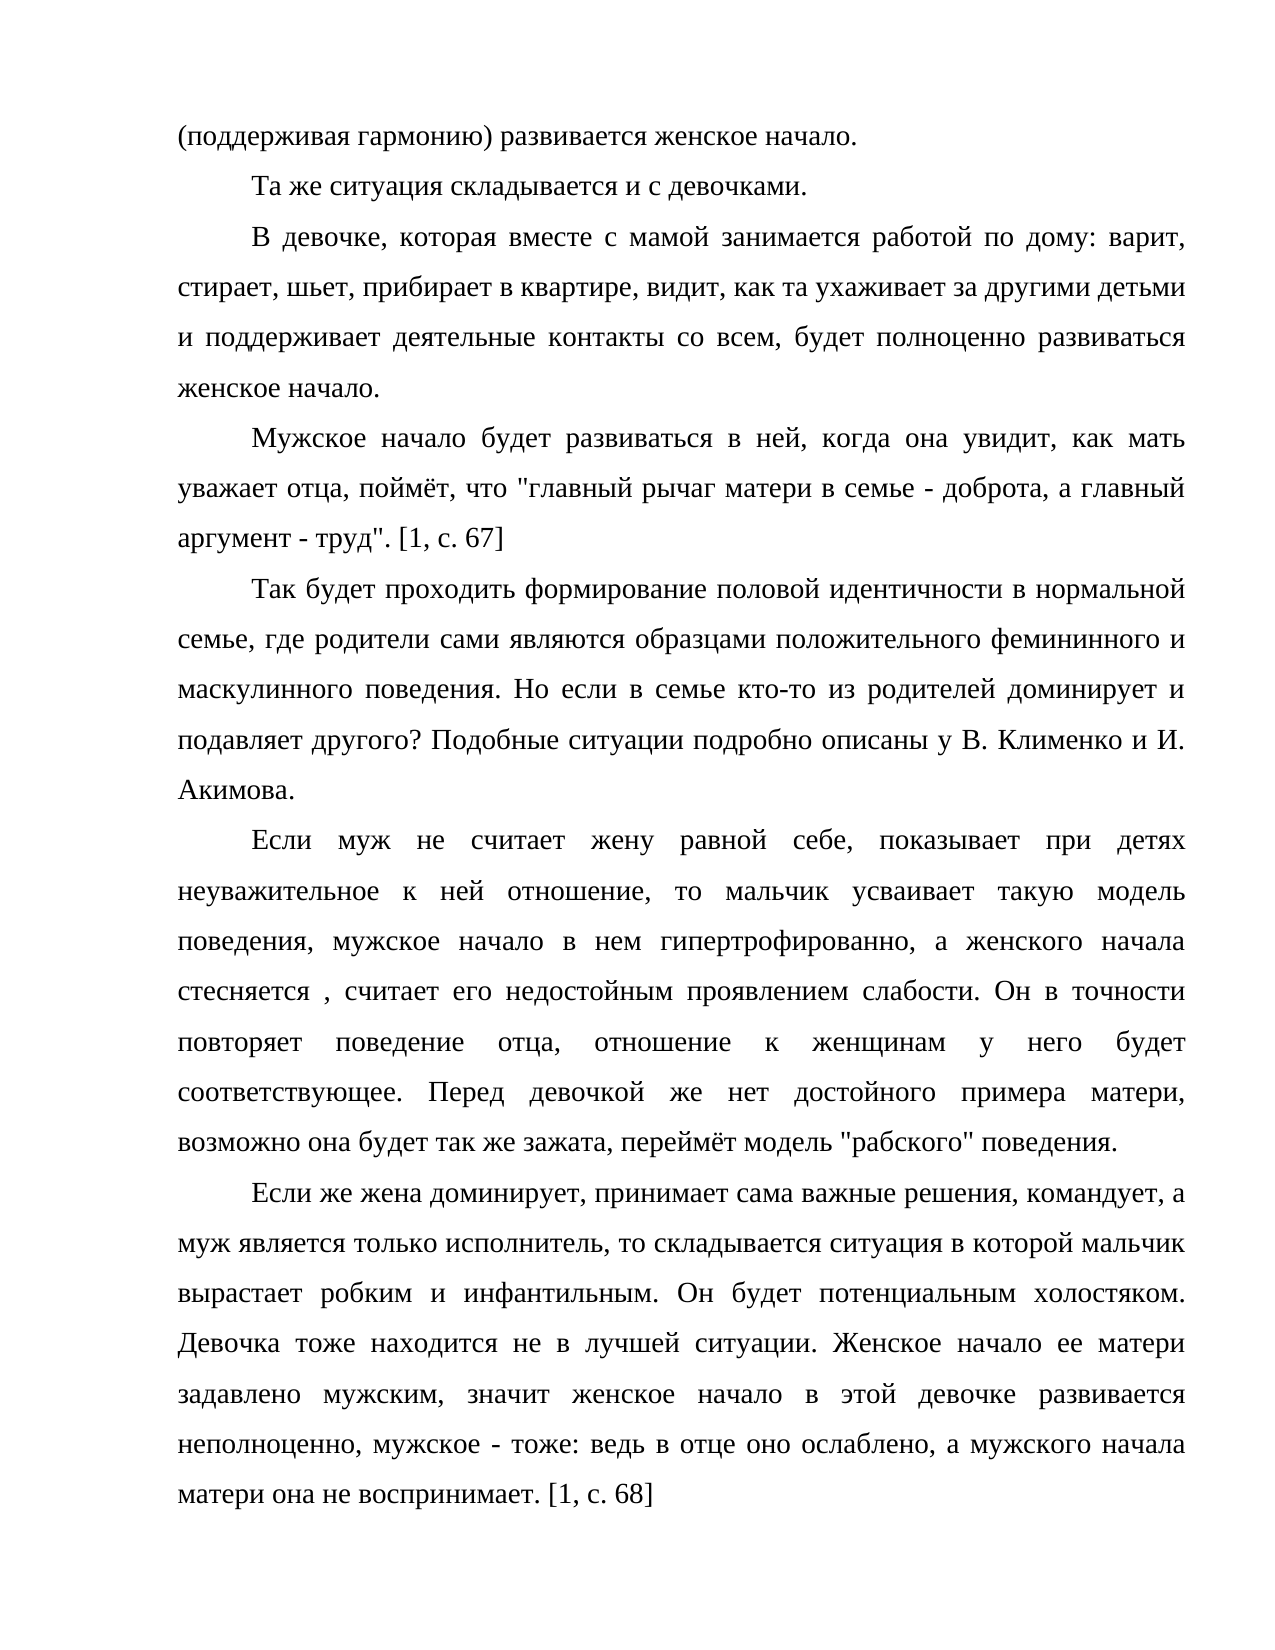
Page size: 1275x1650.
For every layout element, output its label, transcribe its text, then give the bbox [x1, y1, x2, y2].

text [177, 118, 1186, 152]
text Если муж не считает жену равной себе, показывает при детях неуважительное к ней отношение, то мальчик усваивает такую модель поведения, мужское начало в нем гипертрофированно, а женского начала стесняется , считает его недостойным проявлением слабости. Он в точности повторяет поведение отца, отношение к женщинам у него будет соответствующее. Перед девочкой же нет достойного примера матери, возможно она будет так же зажата, переймёт модель "рабского" поведения. [177, 822, 1186, 1158]
text В девочке, которая вместе с мамой занимается работой по дому: варит, стирает, шьет, прибирает в квартире, видит, как та ухаживает за другими детьми и поддерживает деятельные контакты со всем, будет полноценно развиваться женское начало. [177, 219, 1186, 403]
text Если же жена доминирует, принимает сама важные решения, командует, а муж является только исполнитель, то складывается ситуация в которой мальчик вырастает робким и инфантильным. Он будет потенциальным холостяком. Девочка тоже находится не в лучшей ситуации. Женское начало ее матери задавлено мужским, значит женское начало в этой девочке развивается неполноценно, мужское - тоже: ведь в отце оно ослаблено, а мужского начала матери она не воспринимает. [1, с. 68] [177, 1175, 1186, 1510]
text Та же ситуация складывается и с девочками. [177, 168, 1186, 202]
text Так будет проходить формирование половой идентичности в нормальной семье, где родители сами являются образцами положительного фемининного и маскулинного поведения. Но если в семье кто-то из родителей доминирует и подавляет другого? Подобные ситуации подробно описаны у В. Клименко и И. Акимова. [177, 571, 1186, 806]
text Мужское начало будет развиваться в ней, когда она увидит, как мать уважает отца, поймёт, что "главный рычаг матери в семье - доброта, а главный аргумент - труд". [1, с. 67] [177, 420, 1186, 554]
